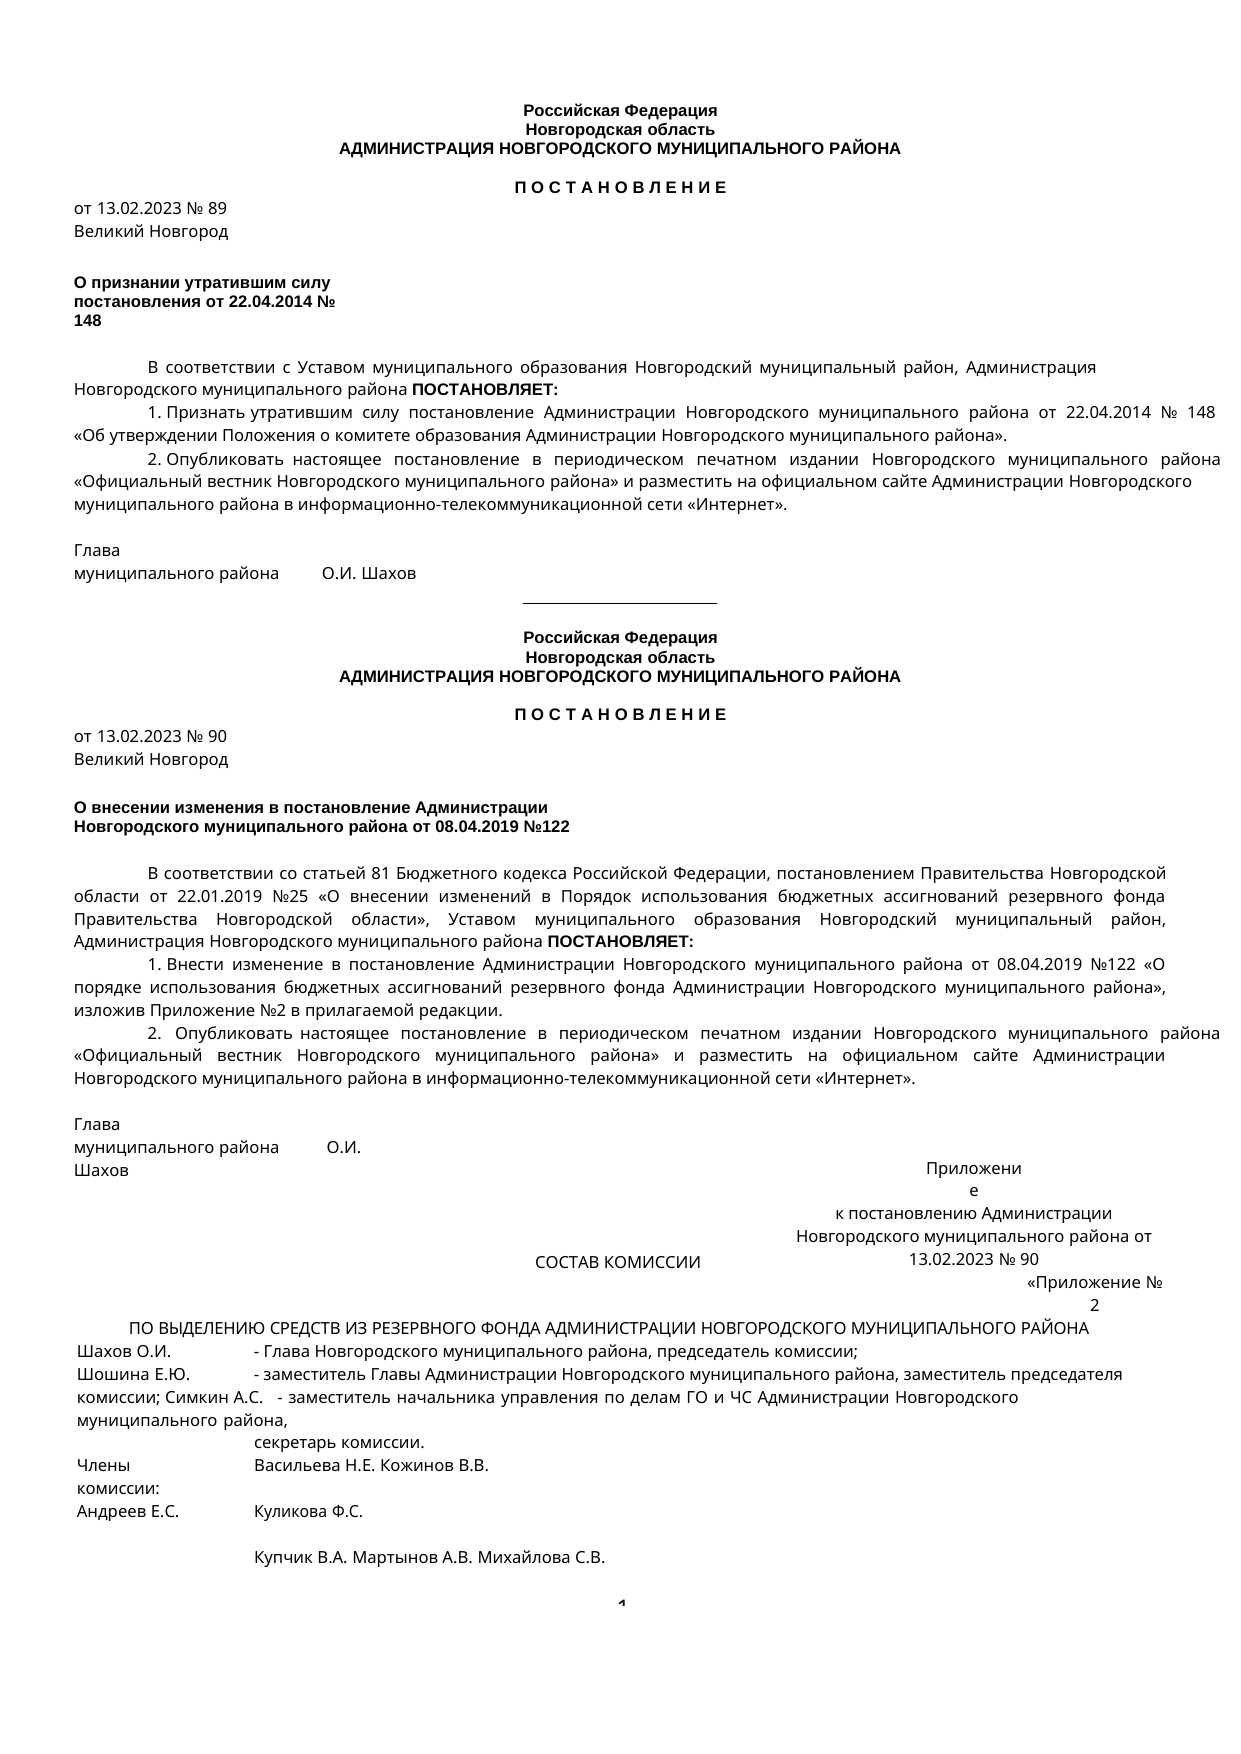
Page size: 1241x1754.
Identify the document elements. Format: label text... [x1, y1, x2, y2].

text Куликова Ф.С. [254, 1500, 1221, 1522]
text муниципального района О.И. Шахов [74, 1136, 420, 1181]
text В соответствии с Уставом муниципального образования Новгородский муниципальный район, Администрация Новгородского муниципального района ПОСТАНОВЛЯЕТ: [74, 355, 1221, 401]
text Великий Новгород [74, 220, 1221, 242]
list Опубликовать настоящее постановление в периодическом печатном издании Новгородского муниципального района [147, 447, 1221, 470]
text О признании утратившим силу постановления от 22.04.2014 № 148 [74, 273, 367, 330]
text Шахов О.И. - Глава Новгородского муниципального района, председатель комиссии; [77, 1339, 1221, 1362]
text секретарь комиссии. [254, 1431, 1221, 1454]
text Глава [74, 539, 1221, 561]
text от 13.02.2023 № 90 [74, 724, 1221, 747]
text «Об утверждении Положения о комитете образования Администрации Новгородского муниципального района». [74, 424, 1221, 447]
text муниципального района О.И. Шахов [74, 562, 1221, 584]
text АДМИНИСТРАЦИЯ НОВГОРОДСКОГО МУНИЦИПАЛЬНОГО РАЙОНА [52, 667, 1188, 686]
list Внести изменение в постановление Администрации Новгородского муниципального района от 08.04.2019 №122 «О порядке использования бюджетных ассигнований резервного фонда Администрации Новгородского муниципального района», изложив Приложение №2 в прилагаемой редакции. [74, 953, 1166, 1021]
text «Официальный вестник Новгородского муниципального района» и разместить на официальном сайте Администрации Новгородского муниципального района в информационно-телекоммуникационной сети «Интернет». [74, 470, 1221, 516]
text от 13.02.2023 № 89 [74, 197, 1221, 219]
text П О С Т А Н О В Л Е Н И Е [52, 177, 1188, 197]
text «Приложение № 2 [1021, 1271, 1168, 1316]
list Признать утратившим силу постановление Администрации Новгородского муниципального района от 22.04.2014 № 148 [147, 401, 1221, 424]
text О внесении изменения в постановление Администрации Новгородского муниципального района от 08.04.2019 №122 [74, 798, 602, 836]
text ПО ВЫДЕЛЕНИЮ СРЕДСТВ ИЗ РЕЗЕРВНОГО ФОНДА АДМИНИСТРАЦИИ НОВГОРОДСКОГО МУНИЦИПАЛЬНОГО РАЙОНА [129, 1316, 1221, 1339]
text В соответствии со статьей 81 Бюджетного кодекса Российской Федерации, постановлением Правительства Новгородской области от 22.01.2019 №25 «О внесении изменений в Порядок использования бюджетных ассигнований резервного фонда Правительства Новгородской области», Уставом муниципального образования Новгородский муниципальный район, Администрация Новгородского муниципального района ПОСТАНОВЛЯЕТ: [74, 862, 1167, 952]
text «Официальный вестник Новгородского муниципального района» и разместить на официальном сайте Администрации Новгородского муниципального района в информационно-телекоммуникационной сети «Интернет». [74, 1044, 1166, 1090]
text Российская Федерация Новгородская область [476, 101, 765, 139]
text Великий Новгород [74, 747, 1221, 770]
text к постановлению Администрации Новгородского муниципального района от 13.02.2023 № 90 [779, 1202, 1168, 1270]
text Приложение [923, 1156, 1025, 1202]
text Васильева Н.Е. Кожинов В.В. [254, 1454, 1206, 1477]
text Российская Федерация Новгородская область [476, 628, 765, 667]
text СОСТАВ КОМИССИИ [535, 1251, 708, 1274]
text АДМИНИСТРАЦИЯ НОВГОРОДСКОГО МУНИЦИПАЛЬНОГО РАЙОНА [52, 139, 1188, 158]
text Шошина Е.Ю. - заместитель Главы Администрации Новгородского муниципального района, заместитель председателя комиссии; Симкин А.С. - заместитель начальника управления по делам ГО и ЧС Администрации Новгородского муниципального района, [77, 1362, 1164, 1431]
text Члены комиссии: Андреев Е.С. [77, 1454, 212, 1522]
list Опубликовать настоящее постановление в периодическом печатном издании Новгородского муниципального района [147, 1021, 1221, 1044]
text П О С Т А Н О В Л Е Н И Е [52, 705, 1188, 724]
text Глава [74, 1113, 420, 1136]
text Купчик В.А. Мартынов А.В. Михайлова С.В. [254, 1546, 1209, 1568]
